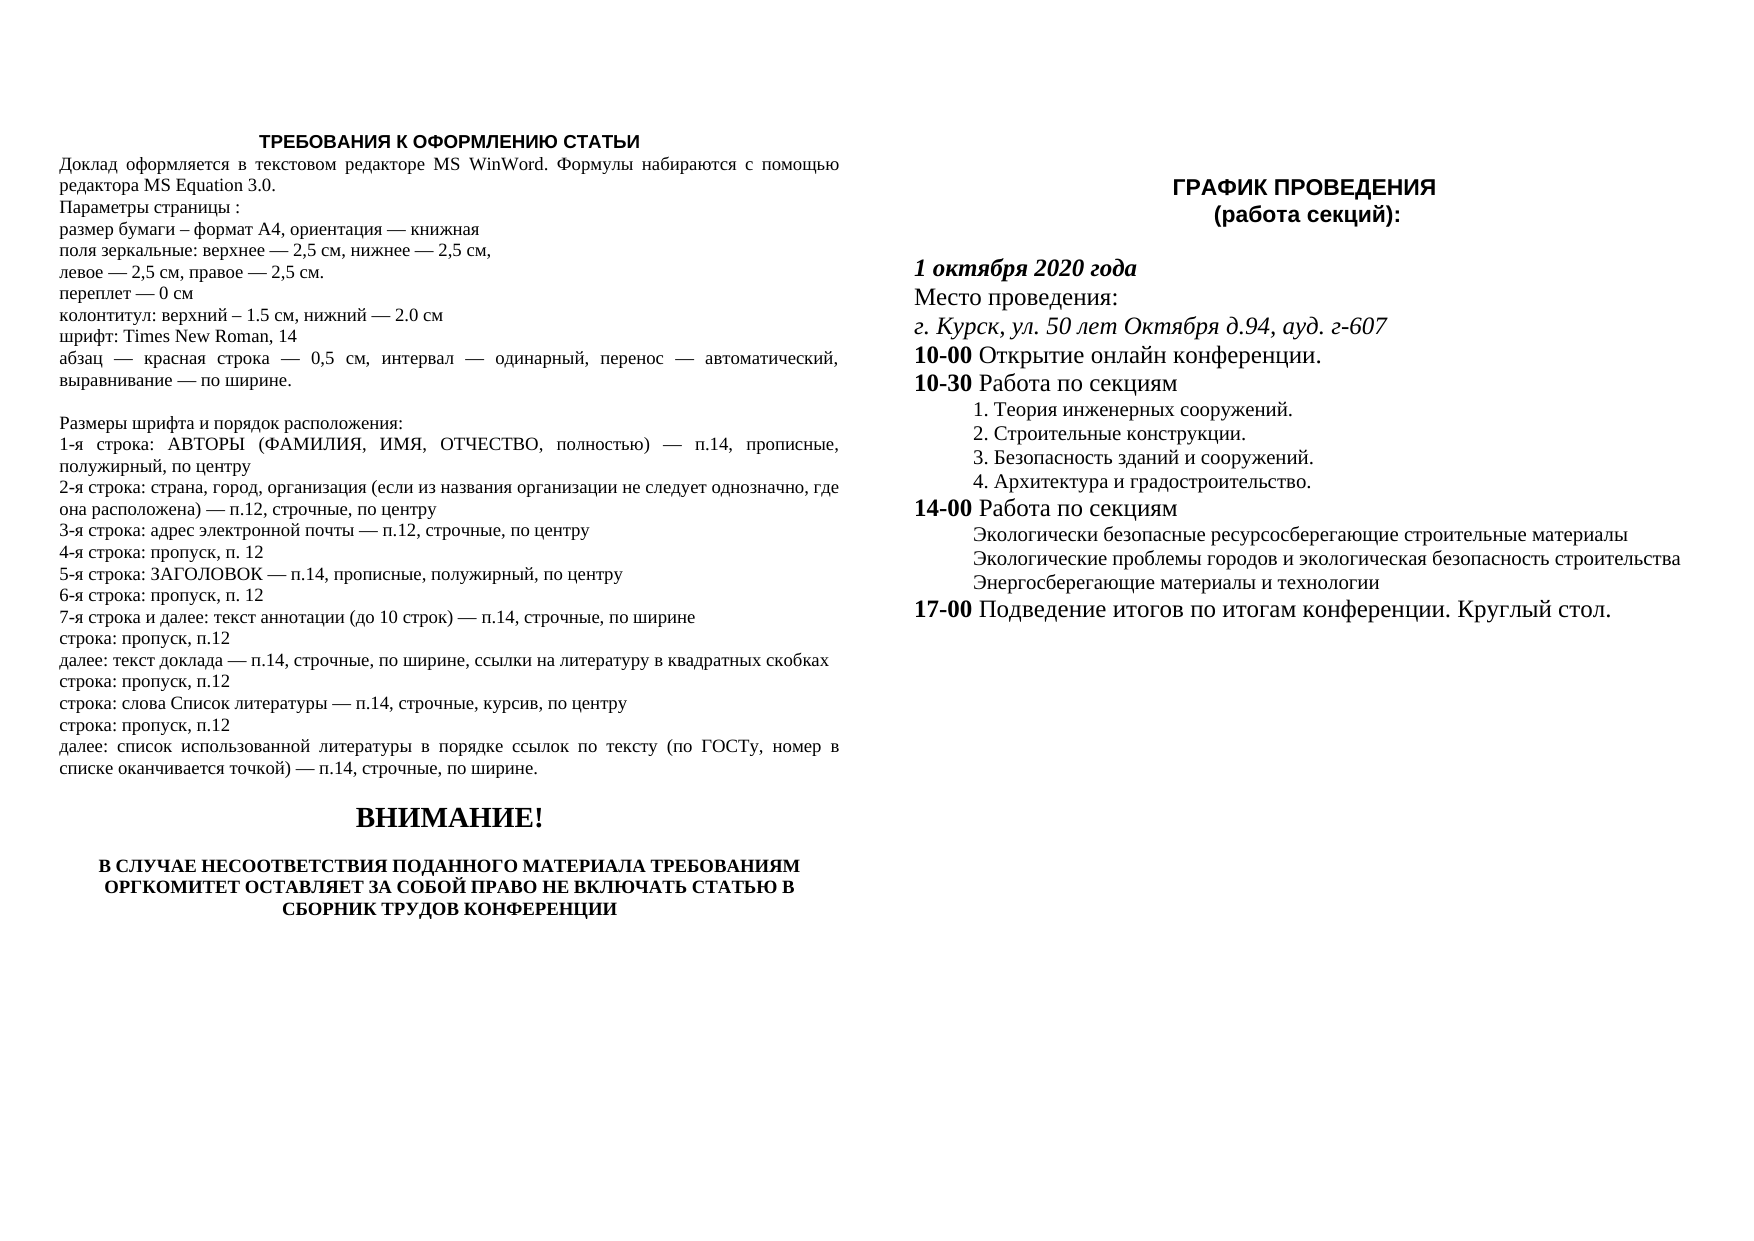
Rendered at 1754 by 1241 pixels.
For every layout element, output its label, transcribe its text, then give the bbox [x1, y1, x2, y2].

text Энергосберегающие материалы и технологии [973, 570, 1695, 594]
text Размеры шрифта и порядок расположения: [59, 412, 840, 433]
text Экологические проблемы городов и экологическая безопасность строительства [973, 546, 1695, 570]
text колонтитул: верхний – 1.5 см, нижний — 2.0 см [59, 304, 840, 325]
text далее: текст доклада — п.14, строчные, по ширине, ссылки на литературу в квадратных скобках [59, 649, 840, 670]
text Экологически безопасные ресурсосберегающие строительные материалы [973, 522, 1695, 546]
text строка: слова Список литературы — п.14, строчные, курсив, по центру [59, 692, 840, 713]
text 4-я строка: пропуск, п. 12 [59, 541, 840, 562]
text Параметры страницы : [59, 196, 840, 217]
text ТРЕБОВАНИЯ К ОФОРМЛЕНИЮ СТАТЬИ [59, 131, 840, 153]
text переплет — 0 см [59, 282, 840, 304]
text поля зеркальные: верхнее — 2,5 см, нижнее — 2,5 см, [59, 239, 840, 261]
text строка: пропуск, п.12 [59, 670, 840, 692]
text В СЛУЧАЕ НЕСООТВЕТСТВИЯ ПОДАННОГО МАТЕРИАЛА ТРЕБОВАНИЯМ ОРГКОМИТЕТ ОСТАВЛЯЕТ ЗА СОБОЙ ПРАВО НЕ ВКЛЮЧАТЬ СТАТЬЮ В СБОРНИК ТРУДОВ КОНФЕРЕНЦИИ [59, 855, 840, 919]
text 7-я строка и далее: текст аннотации (до 10 строк) — п.14, строчные, по ширине [59, 606, 840, 627]
text Место проведения: [914, 282, 1695, 311]
text 5-я строка: ЗАГОЛОВОК — п.14, прописные, полужирный, по центру [59, 562, 840, 584]
text 4. Архитектура и градостроительство. [973, 469, 1695, 493]
text ВНИМАНИЕ! [59, 800, 840, 833]
text строка: пропуск, п.12 [59, 713, 840, 735]
text 3. Безопасность зданий и сооружений. [973, 445, 1695, 469]
text строка: пропуск, п.12 [59, 627, 840, 649]
text 3-я строка: адрес электронной почты — п.12, строчные, по центру [59, 519, 840, 541]
text (работа секций): [914, 201, 1695, 227]
text 1. Теория инженерных сооружений. [973, 397, 1695, 421]
text 1-я строка: АВТОРЫ (ФАМИЛИЯ, ИМЯ, ОТЧЕСТВО, полностью) — п.14, прописные, полужирный, по центру [59, 433, 840, 476]
text абзац — красная строка — 0,5 см, интервал — одинарный, перенос — автоматический, выравнивание — по ширине. [59, 347, 840, 390]
text г. Курск, ул. 50 лет Октября д.94, ауд. г-607 [914, 311, 1695, 340]
text 2. Строительные конструкции. [973, 421, 1695, 445]
text 1 октября 2020 года [914, 253, 1695, 282]
text 10-00 Открытие онлайн конференции. [914, 340, 1695, 368]
text шрифт: Times New Roman, 14 [59, 325, 840, 347]
text 17-00 Подведение итогов по итогам конференции. Круглый стол. [914, 594, 1695, 623]
text левое — 2,5 см, правое — 2,5 см. [59, 261, 840, 282]
text 14-00 Работа по секциям [914, 493, 1695, 522]
text Доклад оформляется в текстовом редакторе MS WinWord. Формулы набираются с помощью редактора MS Equation 3.0. [59, 153, 840, 196]
text 6-я строка: пропуск, п. 12 [59, 584, 840, 606]
text 10-30 Работа по секциям [914, 368, 1695, 397]
text размер бумаги – формат А4, ориентация — книжная [59, 217, 840, 239]
text 2-я строка: страна, город, организация (если из названия организации не следует однозначно, где она расположена) — п.12, строчные, по центру [59, 476, 840, 519]
text далее: список использованной литературы в порядке ссылок по тексту (по ГОСТу, номер в списке оканчивается точкой) — п.14, строчные, по ширине. [59, 735, 840, 778]
text ГРАФИК ПРОВЕДЕНИЯ [914, 174, 1695, 201]
